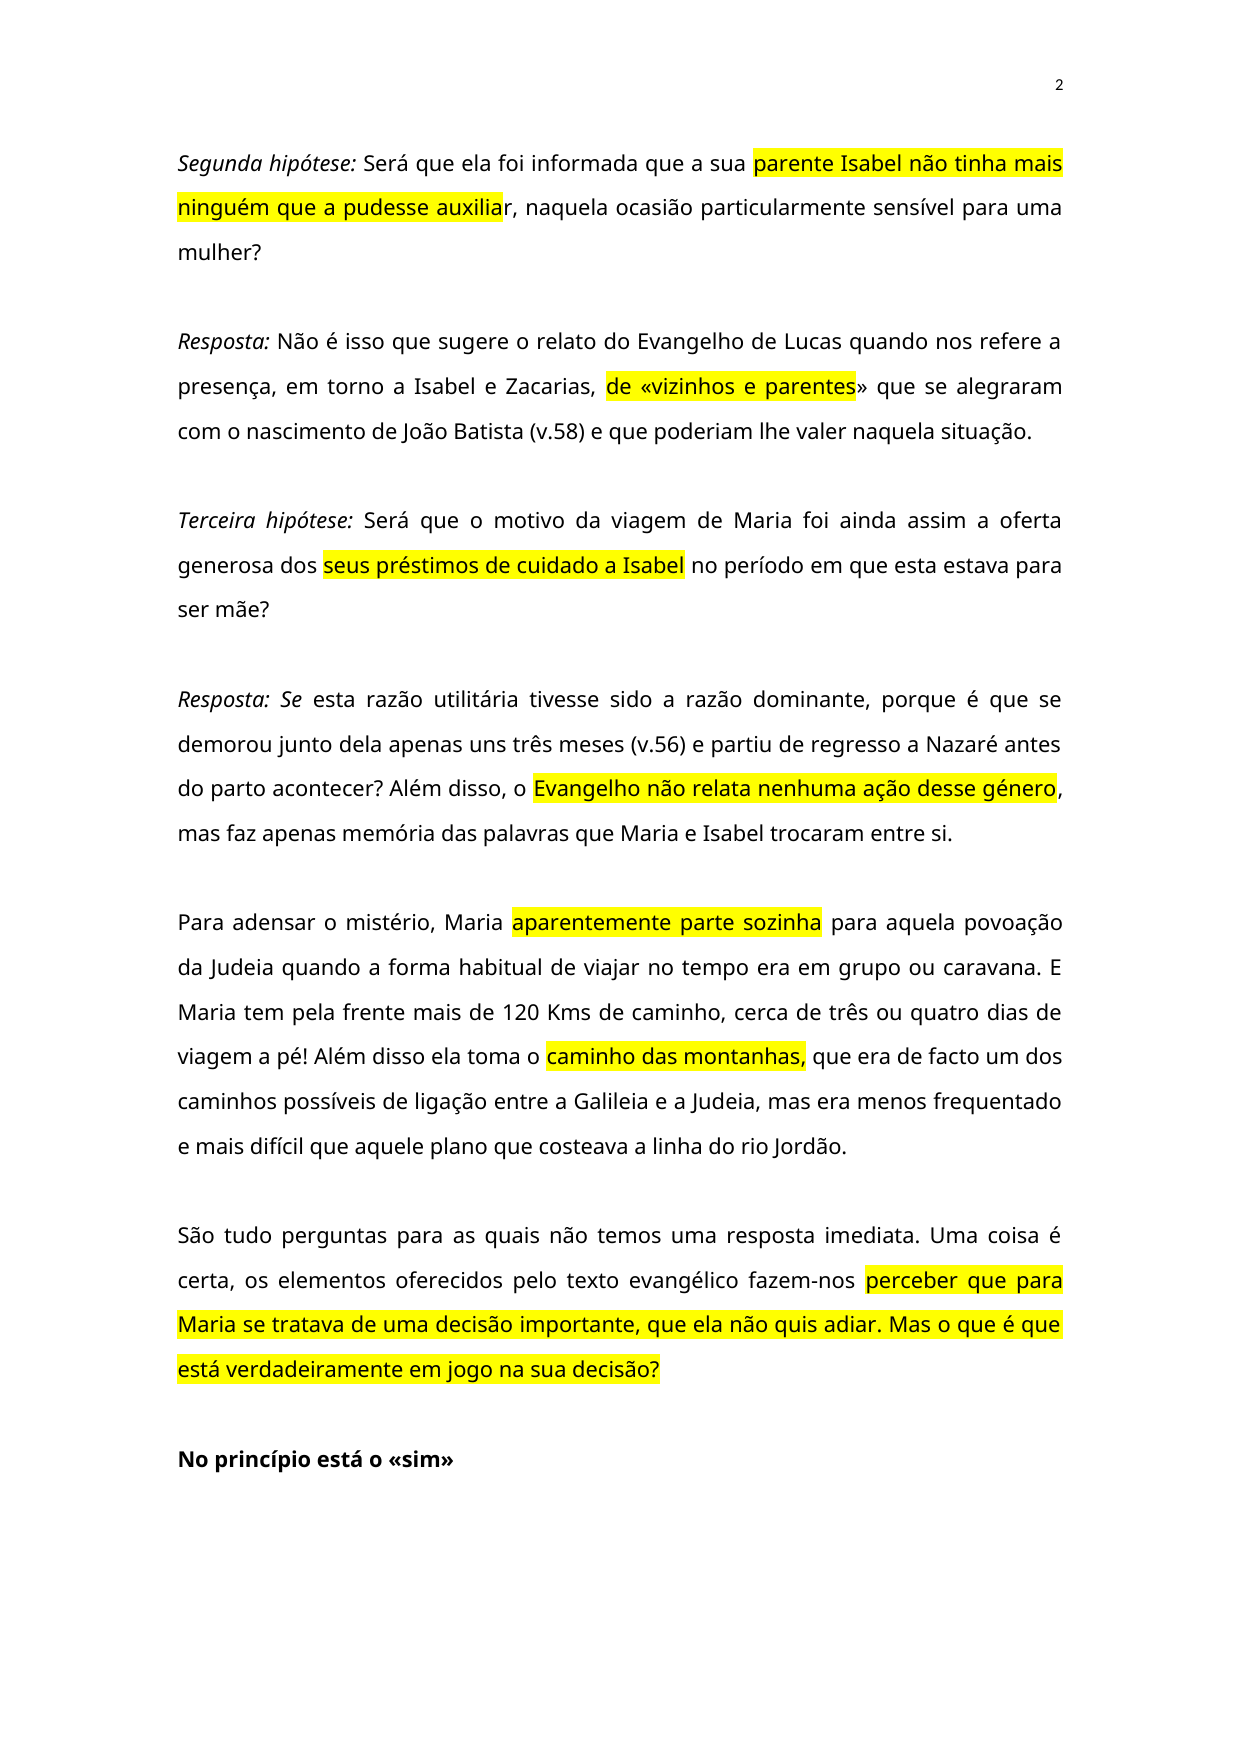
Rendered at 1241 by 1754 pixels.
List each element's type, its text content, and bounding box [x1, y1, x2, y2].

text São tudo perguntas para as quais não temos uma resposta imediata. Uma coisa é certa, os elementos oferecidos pelo texto evangélico fazem-nos perceber que para Maria se tratava de uma decisão importante, que ela não quis adiar. Mas o que é que está verdadeiramente em jogo na sua decisão? [177, 1339, 1063, 1384]
text No princípio está o «sim» [177, 1443, 1063, 1473]
text São tudo perguntas para as quais não temos uma resposta imediata. Uma coisa é certa, os elementos oferecidos pelo texto evangélico fazem-nos perceber que para Maria se tratava de uma decisão importante, que ela não quis adiar. Mas o que é que está verdadeiramente em jogo na sua decisão? [177, 1220, 1063, 1310]
text Segunda hipótese: Será que ela foi informada que a sua parente Isabel não tinha mais ninguém que a pudesse auxiliar, naquela ocasião particularmente sensível para uma mulher? [177, 148, 1063, 267]
text Resposta: Se esta razão utilitária tivesse sido a razão dominante, porque é que se demorou junto dela apenas uns três meses (v.56) e partiu de regresso a Nazaré antes do parto acontecer? Além disso, o Evangelho não relata nenhuma ação desse género, mas faz apenas memória das palavras que Maria e Isabel trocaram entre si. [177, 684, 1063, 848]
text Resposta: Não é isso que sugere o relato do Evangelho de Lucas quando nos refere a presença, em torno a Isabel e Zacarias, de «vizinhos e parentes» que se alegraram com o nascimento de João Batista (v.58) e que poderiam lhe valer naquela situação. [177, 326, 1063, 446]
text Para adensar o mistério, Maria aparentemente parte sozinha para aquela povoação da Judeia quando a forma habitual de viajar no tempo era em grupo ou caravana. E Maria tem pela frente mais de 120 Kms de caminho, cerca de três ou quatro dias de viagem a pé! Além disso ela toma o caminho das montanhas, que era de facto um dos caminhos possíveis de ligação entre a Galileia e a Judeia, mas era menos frequentado e mais difícil que aquele plano que costeava a linha do rio Jordão. [177, 907, 1063, 1161]
text Terceira hipótese: Será que o motivo da viagem de Maria foi ainda assim a oferta generosa dos seus préstimos de cuidado a Isabel no período em que esta estava para ser mãe? [177, 505, 1063, 624]
